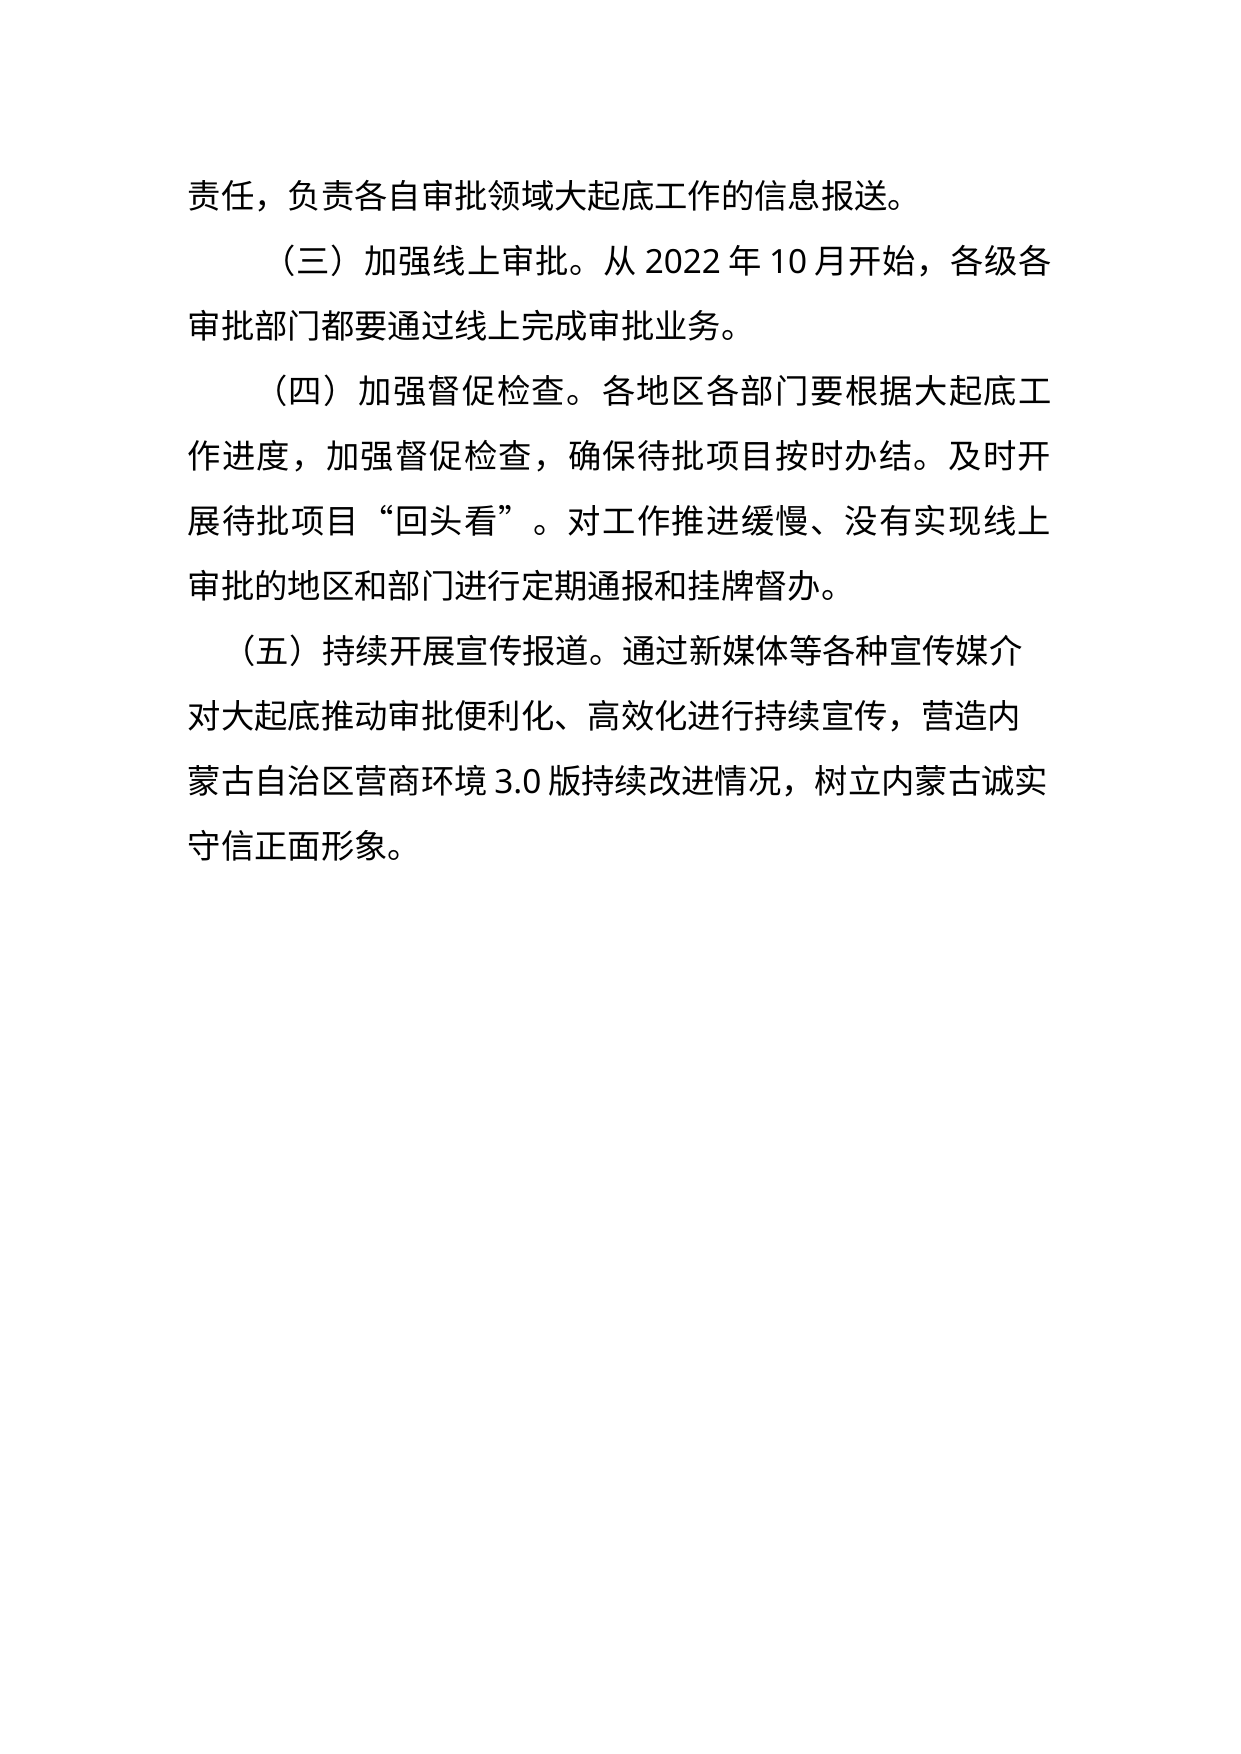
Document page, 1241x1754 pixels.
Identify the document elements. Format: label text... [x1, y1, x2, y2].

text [187, 162, 1053, 227]
text （三）加强线上审批。从2022年10月开始，各级各审批部门都要通过线上完成审批业务。 [187, 227, 1053, 357]
list （四）加强督促检查。各地区各部门要根据大起底工作进度，加强督促检查，确保待批项目按时办结。及时开展待批项目“回头看”。对工作推进缓慢、没有实现线上审批的地区和部门进行定期通报和挂牌督办。 [187, 357, 1053, 617]
title （五）持续开展宣传报道。通过新媒体等各种宣传媒介对大起底推动审批便利化、高效化进行持续宣传，营造内蒙古自治区营商环境3.0版持续改进情况，树立内蒙古诚实守信正面形象。 [187, 617, 1053, 877]
